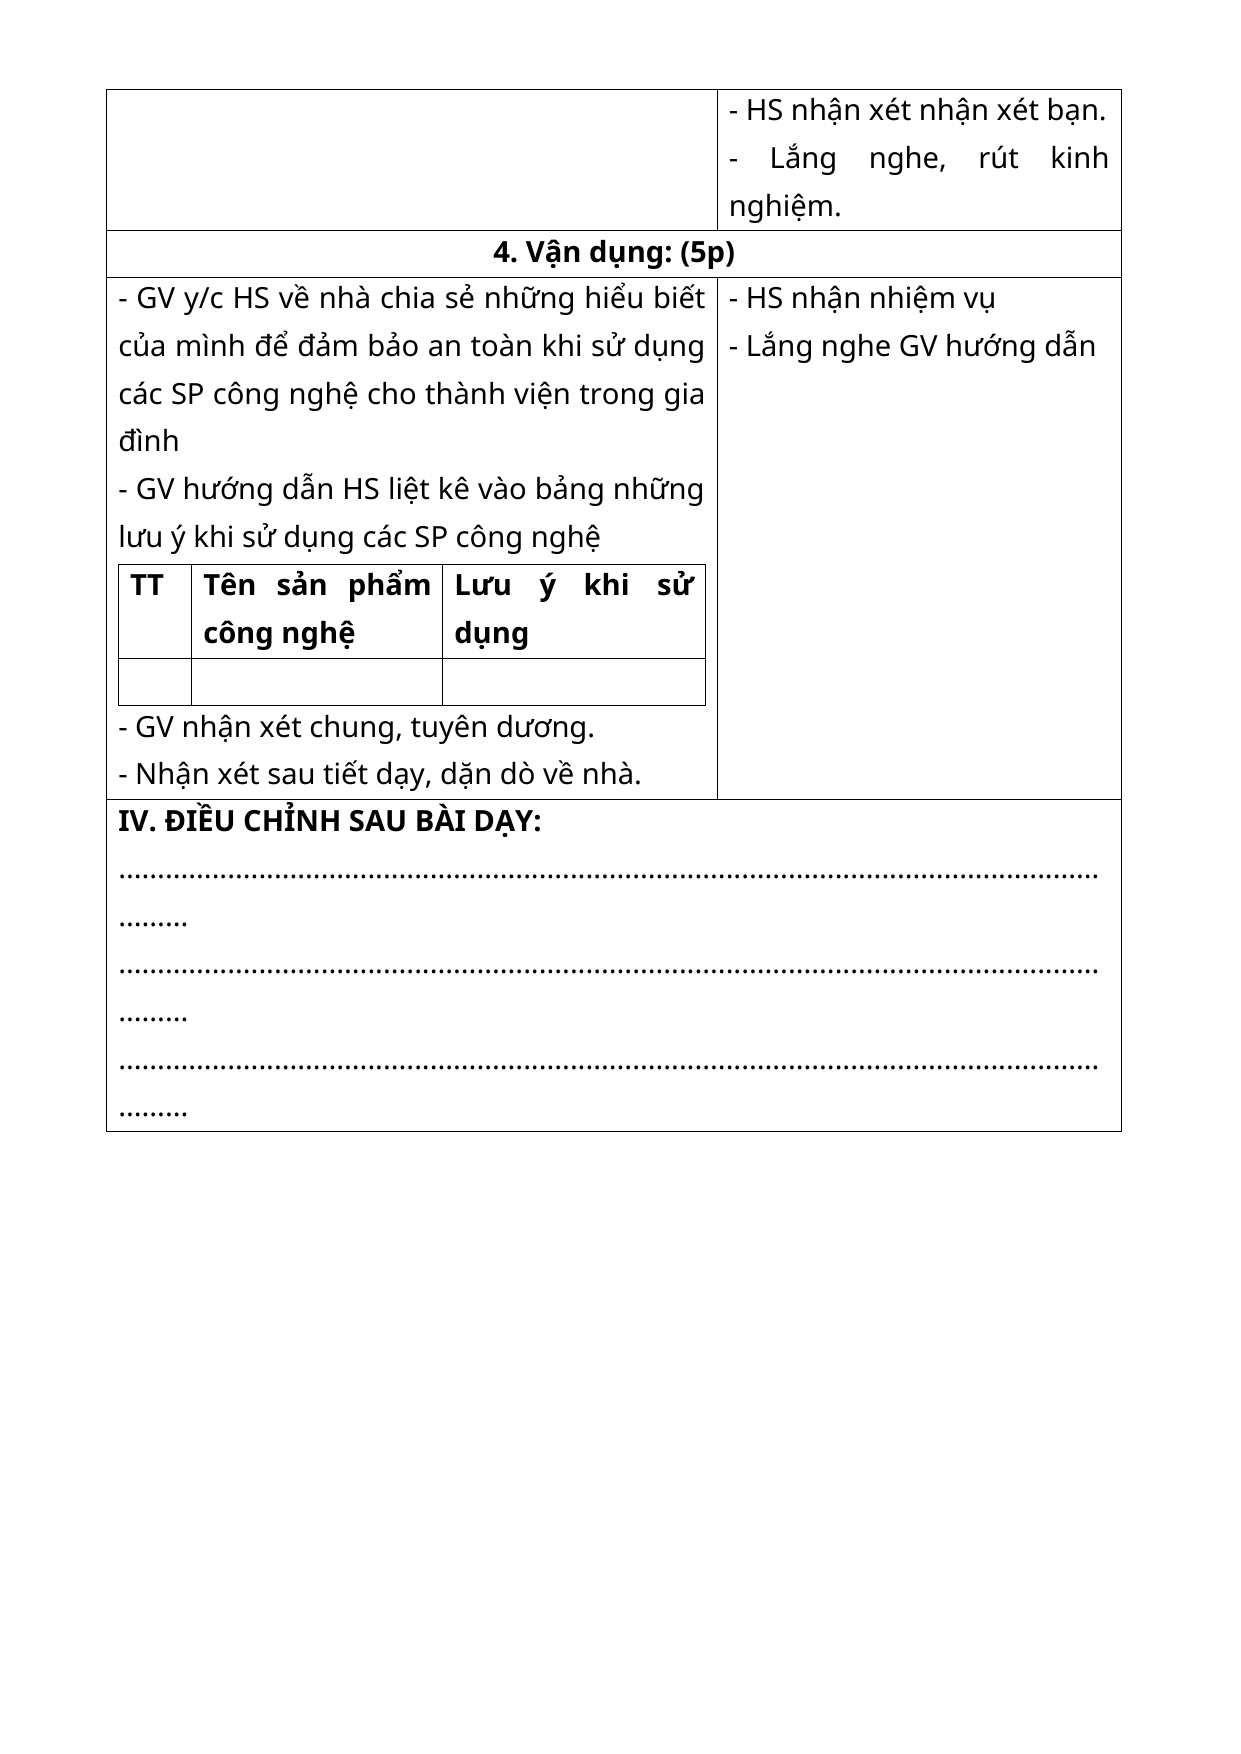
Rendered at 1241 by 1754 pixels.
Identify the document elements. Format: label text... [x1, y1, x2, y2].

table_cell - HS nhận nhiệm vụ - Lắng nghe GV hướng dẫn [718, 278, 1121, 799]
table_cell - GV y/c HS về nhà chia sẻ những hiểu biết của mình để đảm bảo an toàn khi sử dụng các SP công nghệ cho thành viện trong gia đình - GV hướng dẫn HS liệt kê vào bảng những lưu ý khi sử dụng các SP công nghệ - GV nhận xét chung, tuyên dương. - Nhận xét sau tiết dạy, dặn dò về nhà. [107, 278, 717, 799]
table_cell IV. ĐIỀU CHỈNH SAU BÀI DẠY: ....................................................................................................................................... ....................................................................................................................................... ....................................................................................................................................... [107, 800, 1121, 1131]
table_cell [107, 90, 717, 230]
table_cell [718, 90, 1121, 230]
table_cell 4. Vận dụng: (5p) [107, 231, 1121, 277]
